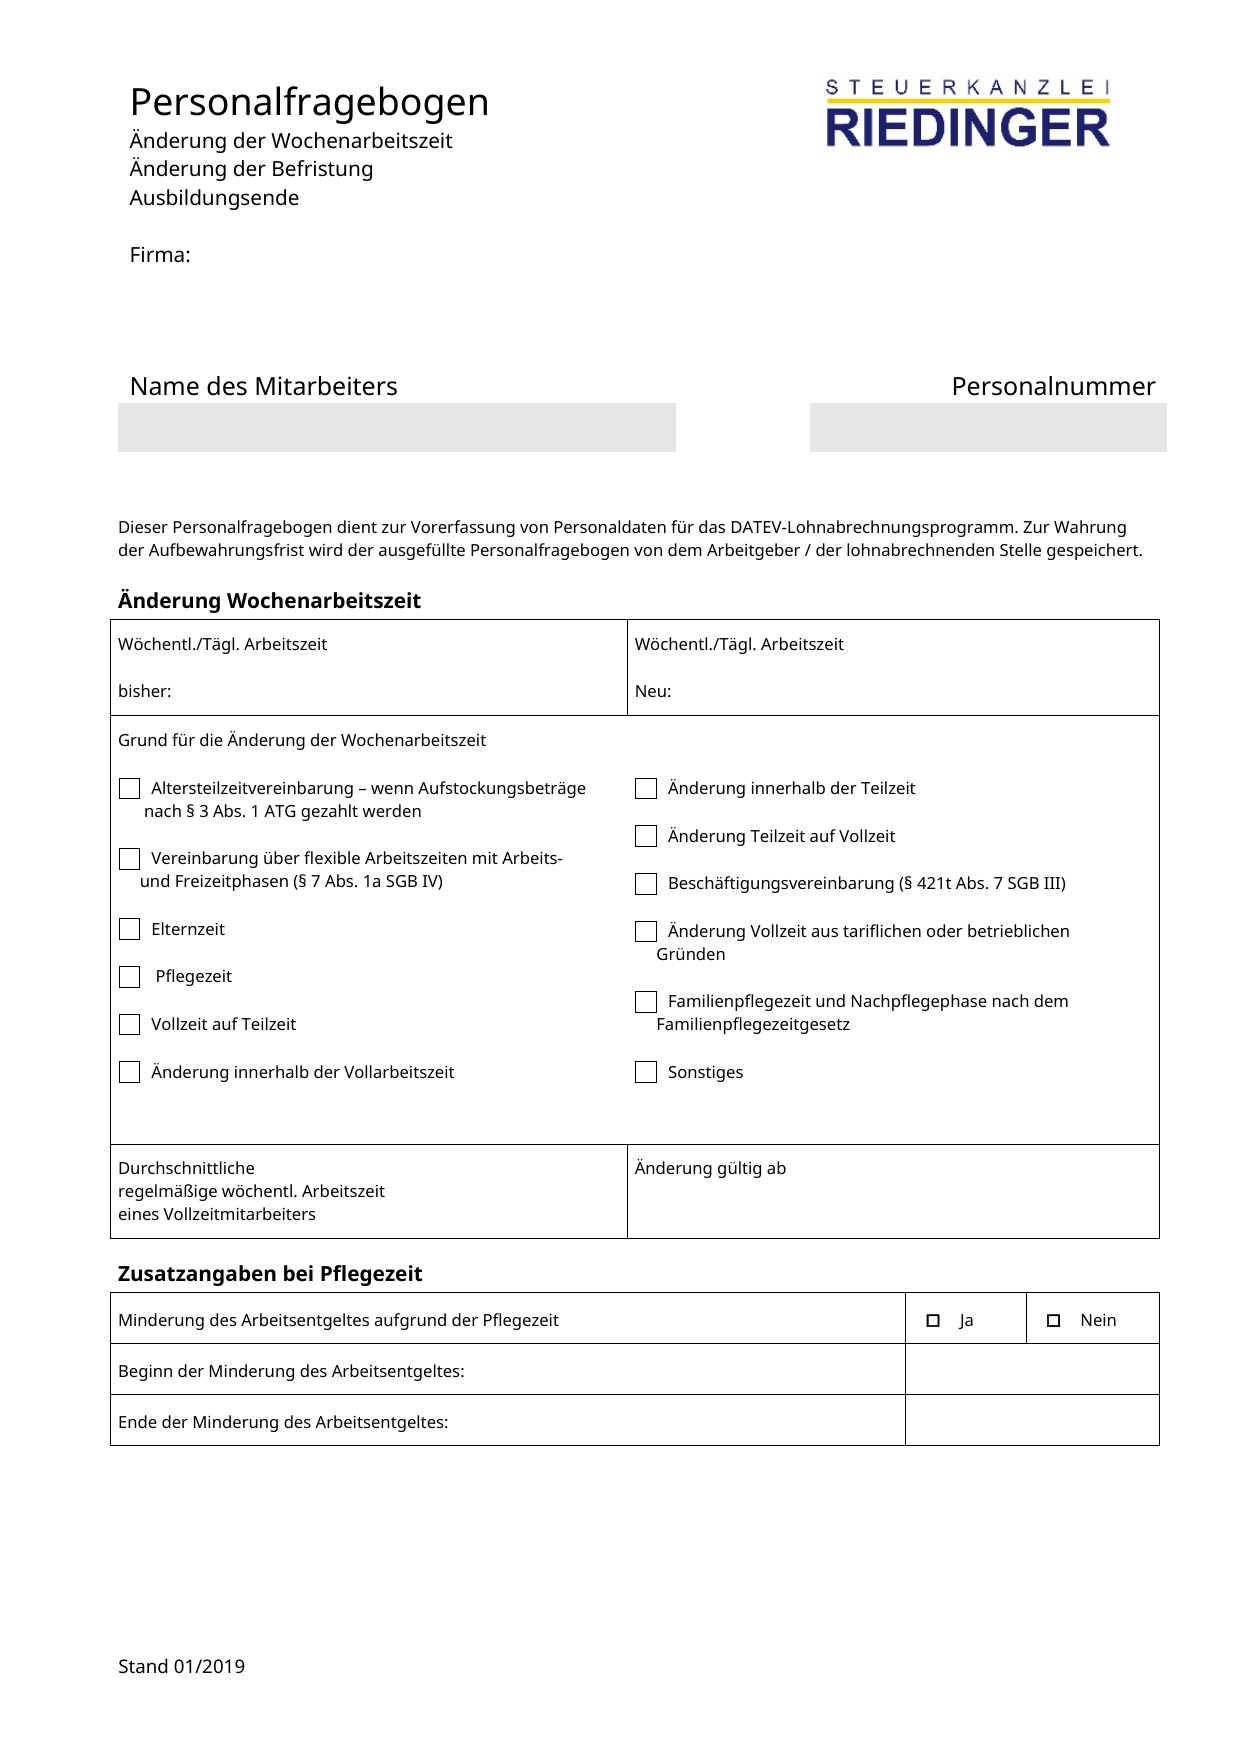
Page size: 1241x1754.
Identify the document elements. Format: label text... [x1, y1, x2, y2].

table_cell Änderung Wochenarbeitszeit [111, 565, 1159, 619]
table_cell Wöchentl./Tägl. Arbeitszeit bisher: [111, 620, 627, 715]
table_cell Nein [1027, 1293, 1159, 1343]
table_cell Grund für die Änderung der Wochenarbeitszeit Altersteilzeitvereinbarung – wenn Aufstockungsbeträge nach § 3 Abs. 1 ATG gezahlt werden Vereinbarung über flexible Arbeitszeiten mit Arbeits- und Freizeitphasen (§ 7 Abs. 1a SGB IV) Elternzeit Pflegezeit Vollzeit auf Teilzeit Änderung innerhalb der Vollarbeitszeit [111, 716, 627, 1143]
table_cell [906, 1395, 1159, 1444]
table_cell Ja [906, 1293, 1026, 1343]
table_cell Änderung innerhalb der Teilzeit Änderung Teilzeit auf Vollzeit Beschäftigungsvereinbarung (§ 421t Abs. 7 SGB III) Änderung Vollzeit aus tariflichen oder betrieblichen Gründen Familienpflegezeit und Nachpflegephase nach dem Familienpflegezeitgesetz Sonstiges [627, 716, 1159, 1143]
table_cell Durchschnittliche regelmäßige wöchentl. Arbeitszeit eines Vollzeitmitarbeiters [111, 1145, 627, 1238]
table_cell Zusatzangaben bei Pflegezeit [111, 1239, 1159, 1292]
table_cell Ende der Minderung des Arbeitsentgeltes: [111, 1395, 905, 1444]
table_cell Minderung des Arbeitsentgeltes aufgrund der Pflegezeit [111, 1293, 905, 1343]
table_header Dieser Personalfragebogen dient zur Vorerfassung von Personaldaten für das DATEV-Lohnabrechnungsprogramm. Zur Wahrung der Aufbewahrungsfrist wird der ausgefüllte Personalfragebogen von dem Arbeitgeber / der lohnabrechnenden Stelle gespeichert. [111, 495, 1159, 565]
table_cell Wöchentl./Tägl. Arbeitszeit Neu: [628, 620, 1159, 715]
table_cell Änderung gültig ab [628, 1145, 1159, 1238]
table_cell Beginn der Minderung des Arbeitsentgeltes: [111, 1344, 905, 1394]
table_cell [906, 1344, 1159, 1394]
picture [821, 75, 1115, 154]
